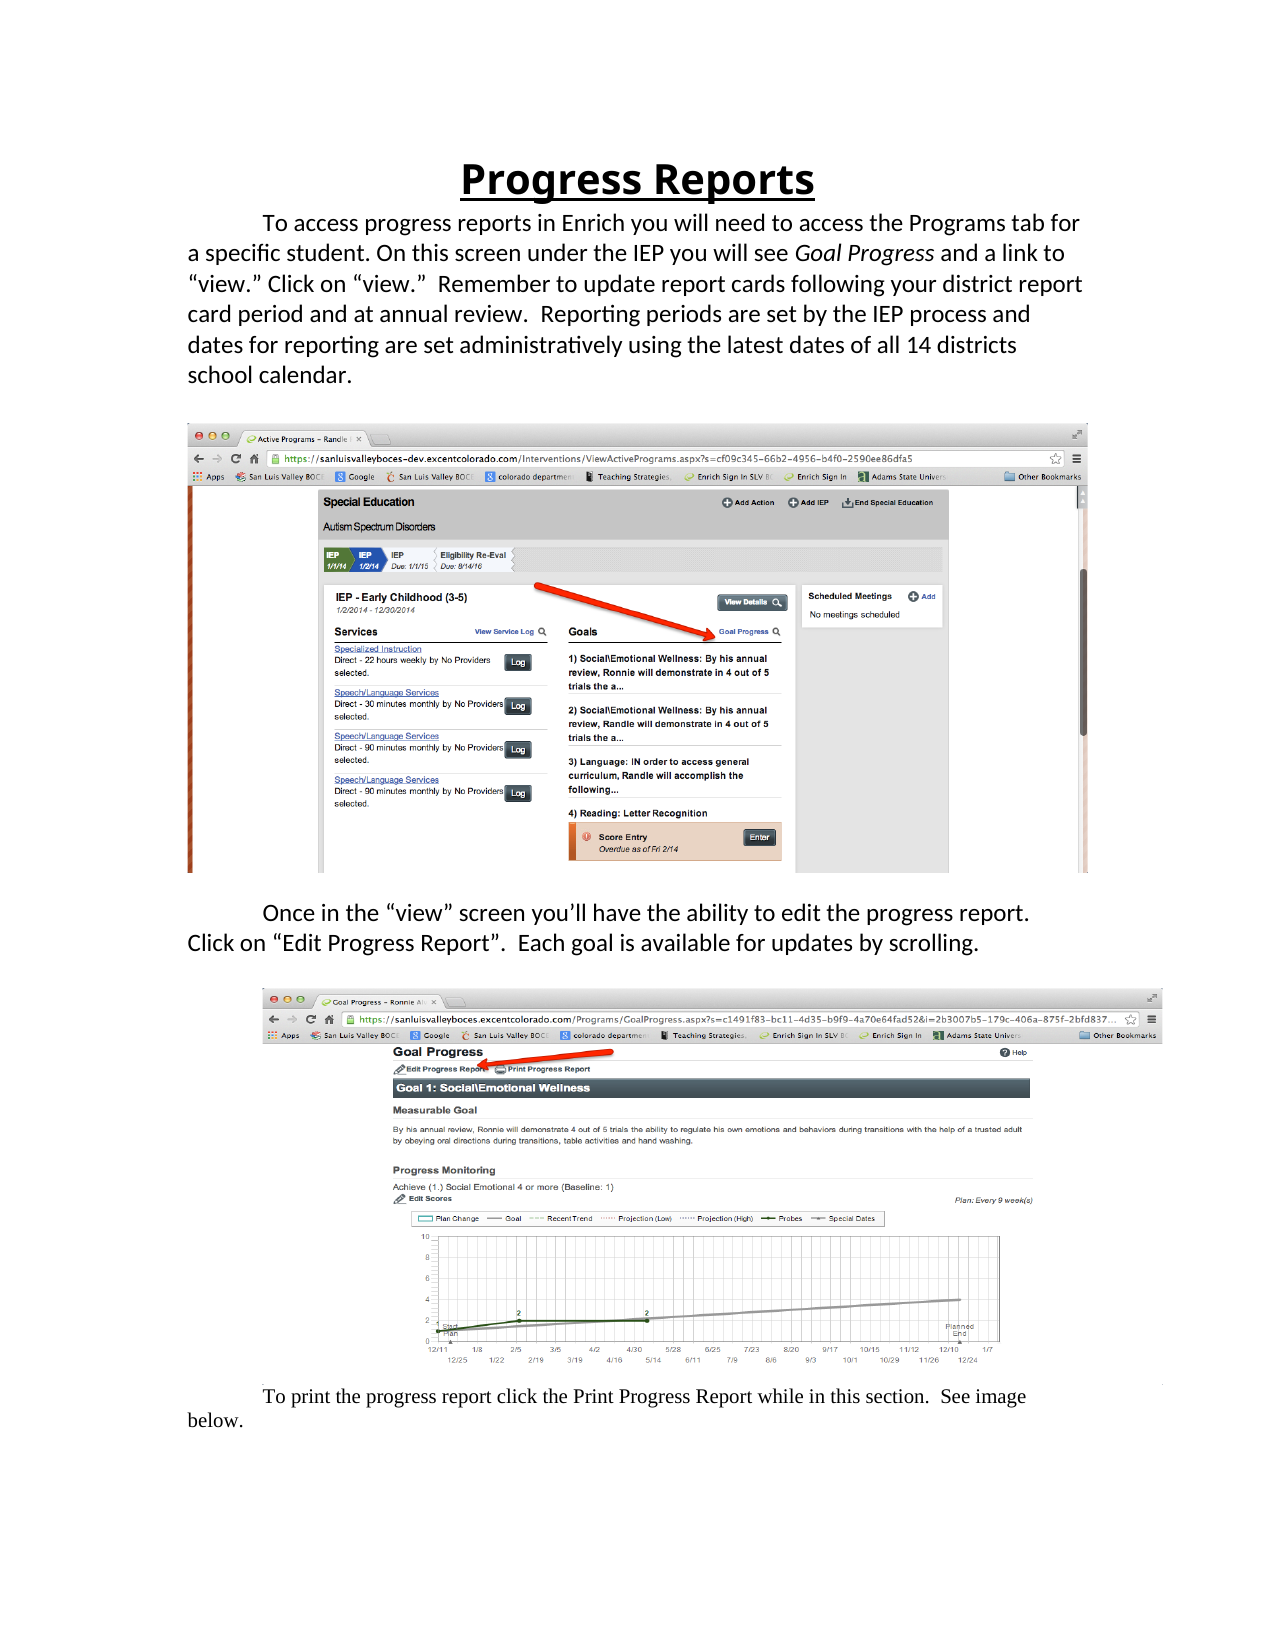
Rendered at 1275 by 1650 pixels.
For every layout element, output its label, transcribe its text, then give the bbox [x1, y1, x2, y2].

picture [262, 988, 1163, 1385]
text Progress Reports [187, 150, 1087, 207]
text To print the progress report click the Print Progress Report while in this section. See image below. [187, 1384, 1087, 1432]
text Once in the “view” screen you’ll have the ability to edit the progress report. Click on “Edit Progress Report”. Each goal is available for updates by scrolling. [187, 897, 1087, 958]
picture [187, 423, 1088, 873]
text To access progress reports in Enrich you will need to access the Programs tab for a specific student. On this screen under the IEP you will see Goal Progress and a link to “view.” Click on “view.” Remember to update report cards following your district report card period and at annual review. Reporting periods are set by the IEP process and dates for reporting are set administratively using the latest dates of all 14 districts school calendar. [187, 207, 1087, 390]
